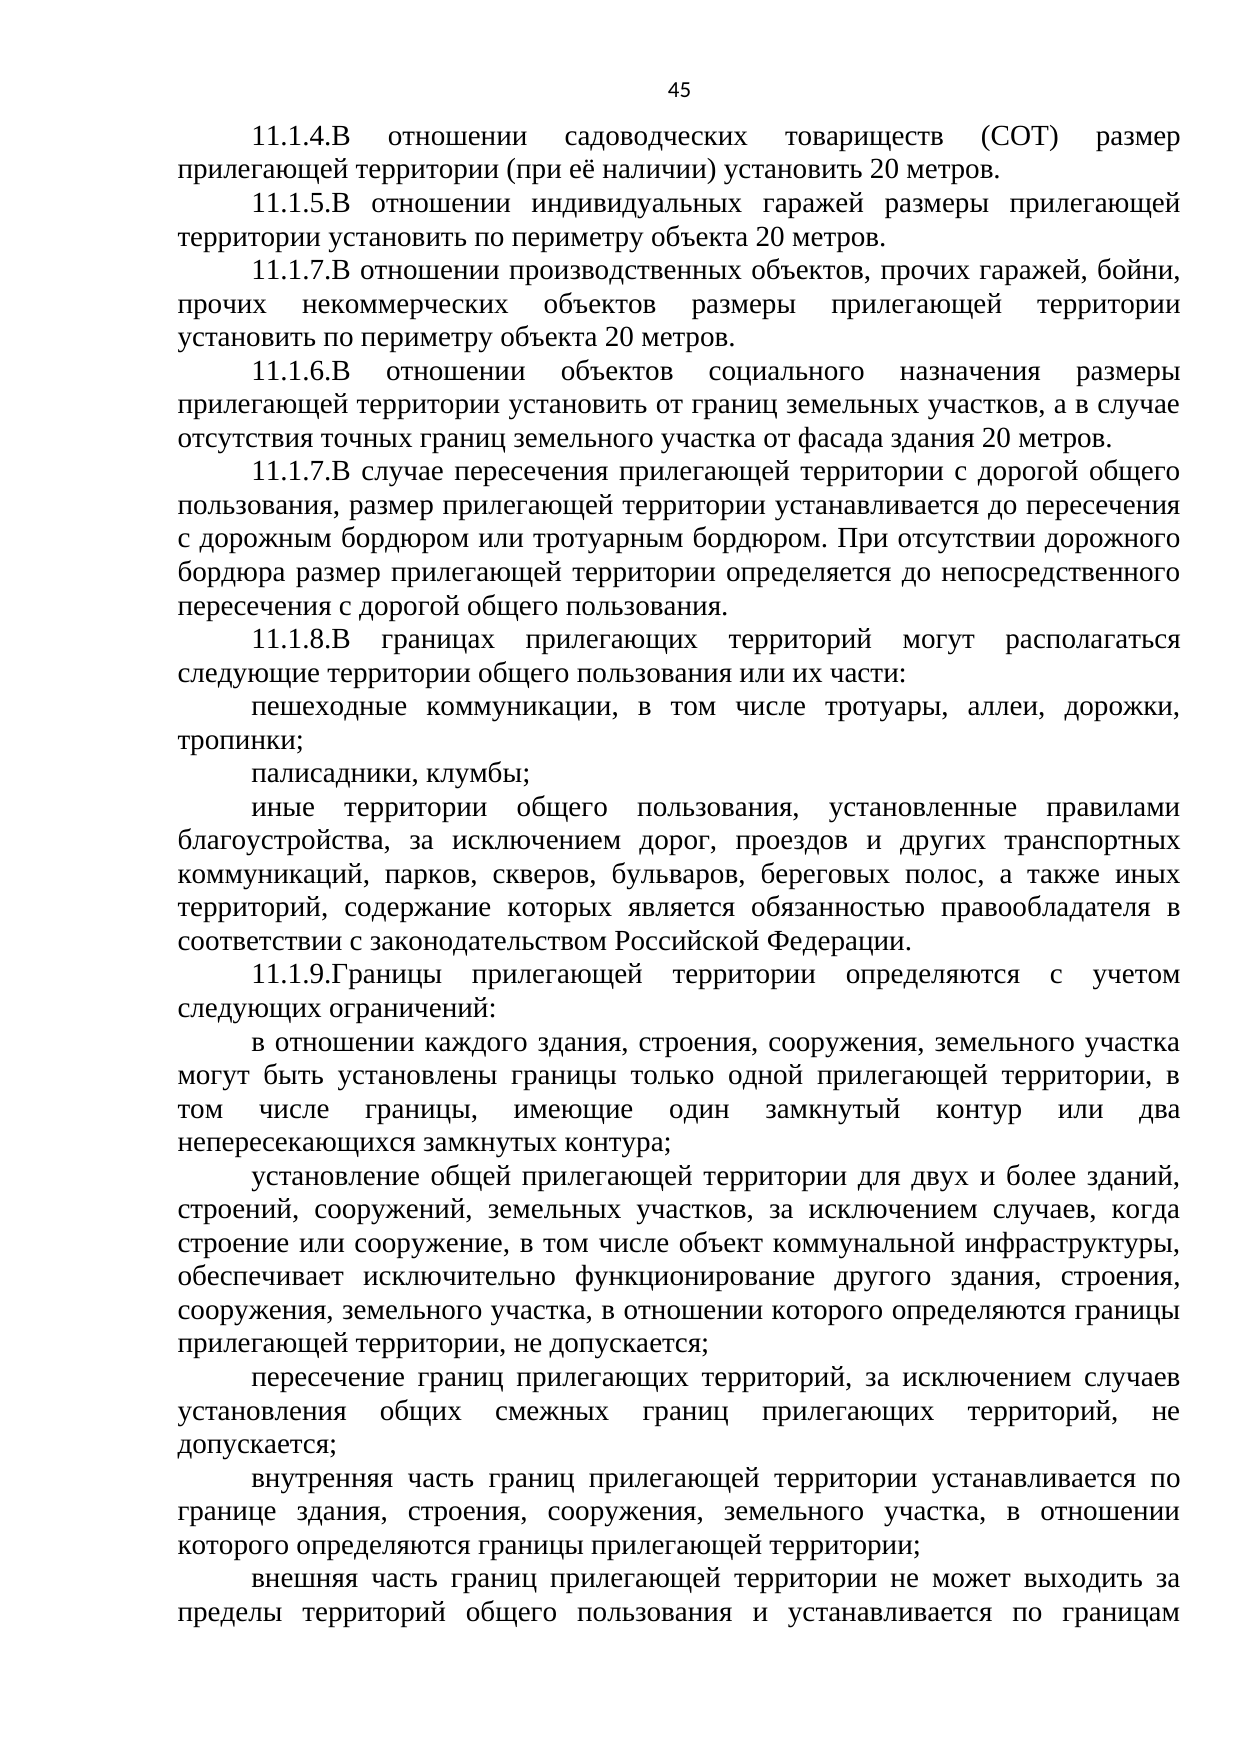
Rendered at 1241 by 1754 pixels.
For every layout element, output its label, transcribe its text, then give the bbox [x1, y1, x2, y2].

text внутренняя часть границ прилегающей территории устанавливается по границе здания, строения, сооружения, земельного участка, в отношении которого определяются границы прилегающей территории; [177, 1460, 1181, 1560]
text установление общей прилегающей территории для двух и более зданий, строений, сооружений, земельных участков, за исключением случаев, когда строение или сооружение, в том числе объект коммунальной инфраструктуры, обеспечивает исключительно функционирование другого здания, строения, сооружения, земельного участка, в отношении которого определяются границы прилегающей территории, не допускается; [177, 1158, 1181, 1359]
text в отношении каждого здания, строения, сооружения, земельного участка могут быть установлены границы только одной прилегающей территории, в том числе границы, имеющие один замкнутый контур или два непересекающихся замкнутых контура; [177, 1024, 1181, 1158]
text иные территории общего пользования, установленные правилами благоустройства, за исключением дорог, проездов и других транспортных коммуникаций, парков, скверов, бульваров, береговых полос, а также иных территорий, содержание которых является обязанностью правообладателя в соответствии с законодательством Российской Федерации. [177, 789, 1181, 957]
text 11.1.8.В границах прилегающих территорий могут располагаться следующие территории общего пользования или их части: [177, 621, 1181, 688]
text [177, 1560, 1181, 1627]
text 11.1.6.В отношении объектов социального назначения размеры прилегающей территории установить от границ земельных участков, а в случае отсутствия точных границ земельного участка от фасада здания 20 метров. [177, 353, 1181, 453]
text 11.1.4.В отношении садоводческих товариществ (СОТ) размер прилегающей территории (при её наличии) установить 20 метров. [177, 118, 1181, 185]
text 11.1.7.В случае пересечения прилегающей территории с дорогой общего пользования, размер прилегающей территории устанавливается до пересечения с дорожным бордюром или тротуарным бордюром. При отсутствии дорожного бордюра размер прилегающей территории определяется до непосредственного пересечения с дорогой общего пользования. [177, 453, 1181, 621]
text 11.1.7.В отношении производственных объектов, прочих гаражей, бойни, прочих некоммерческих объектов размеры прилегающей территории установить по периметру объекта 20 метров. [177, 252, 1181, 353]
text 11.1.5.В отношении индивидуальных гаражей размеры прилегающей территории установить по периметру объекта 20 метров. [177, 185, 1181, 252]
text пешеходные коммуникации, в том числе тротуары, аллеи, дорожки, тропинки; [177, 688, 1181, 755]
text 11.1.9.Границы прилегающей территории определяются с учетом следующих ограничений: [177, 957, 1181, 1024]
text палисадники, клумбы; [177, 755, 1181, 789]
text пересечение границ прилегающих территорий, за исключением случаев установления общих смежных границ прилегающих территорий, не допускается; [177, 1359, 1181, 1460]
